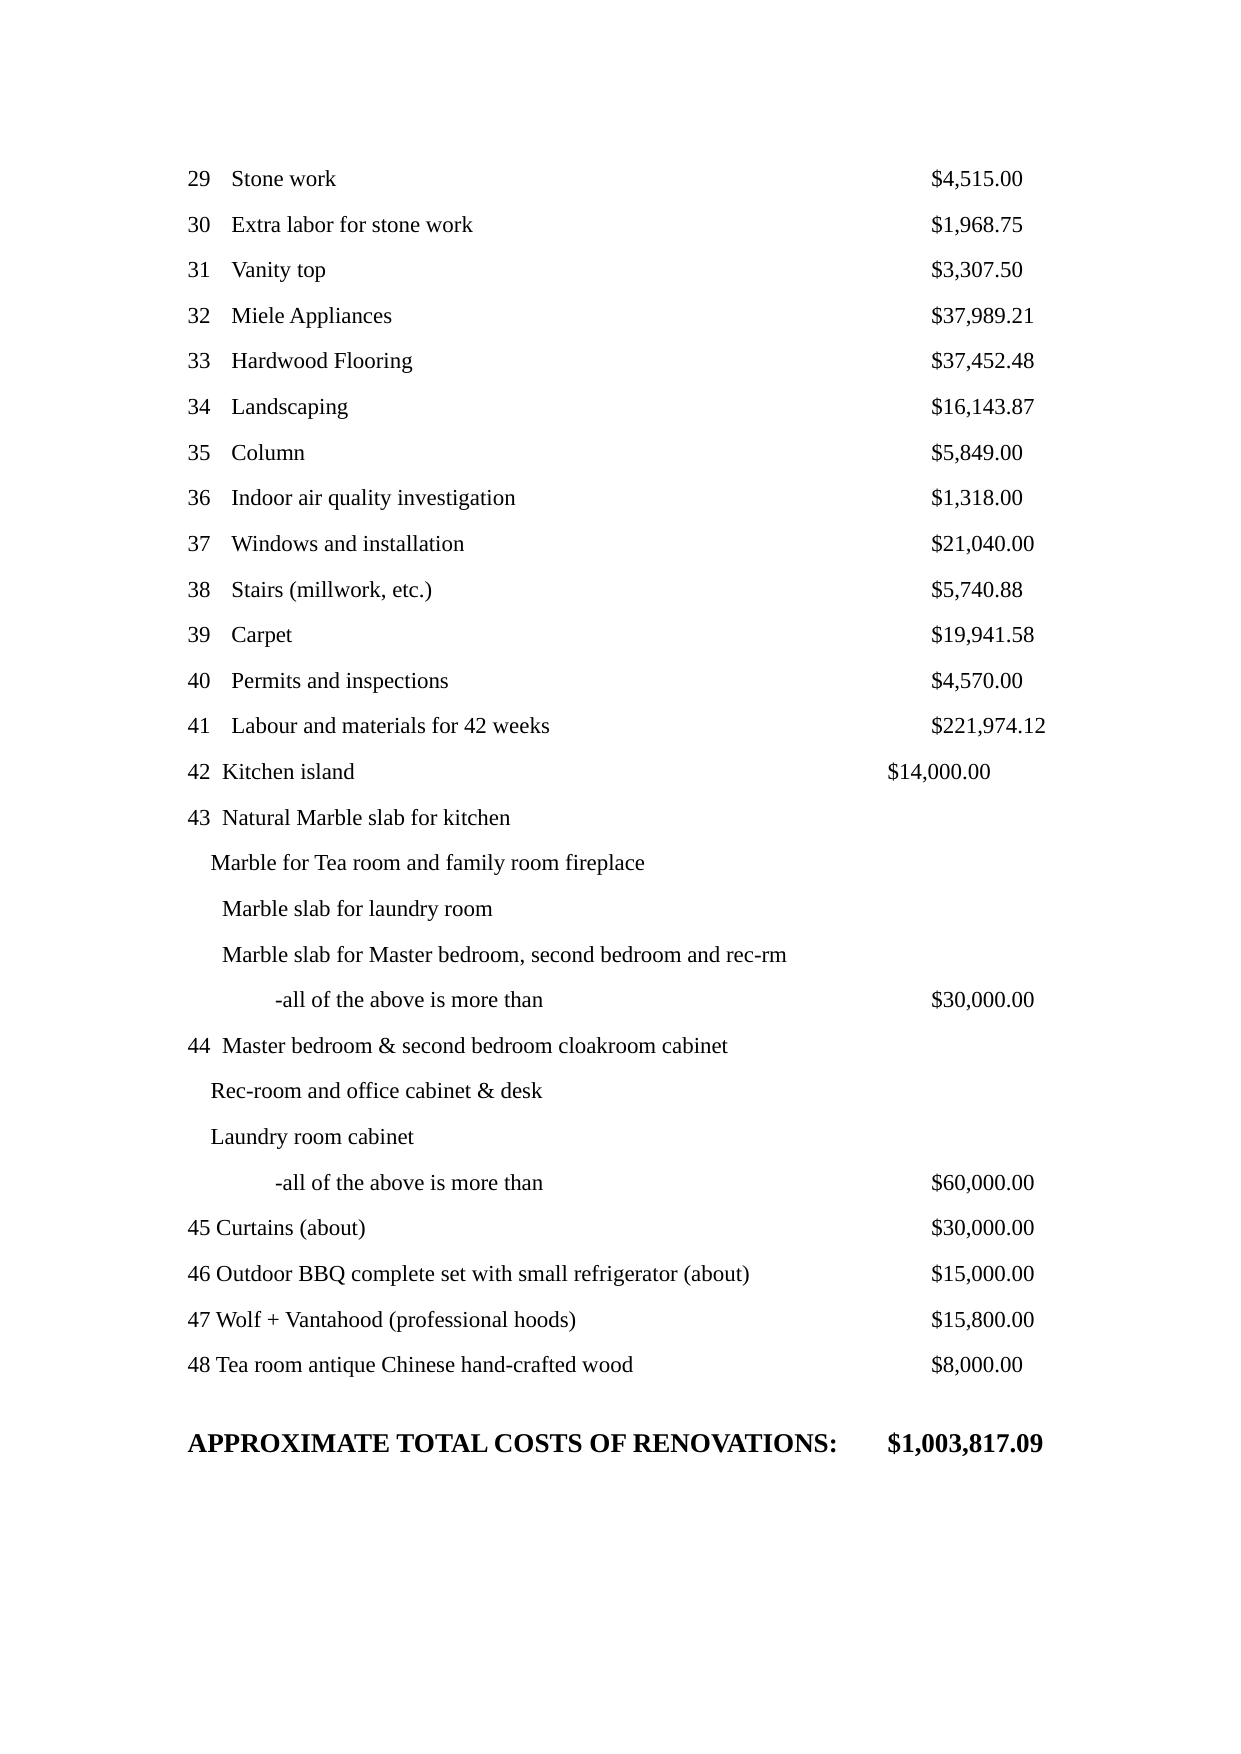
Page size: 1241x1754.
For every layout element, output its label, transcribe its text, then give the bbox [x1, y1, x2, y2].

text 37 Windows and installation $21,040.00 [187, 527, 1053, 559]
text 44 Master bedroom & second bedroom cloakroom cabinet [187, 1029, 1053, 1061]
text Laundry room cabinet [187, 1120, 1053, 1153]
text -all of the above is more than $30,000.00 [187, 983, 1053, 1016]
text 43 Natural Marble slab for kitchen [187, 801, 1053, 833]
text 47 Wolf + Vantahood (professional hoods) $15,800.00 [187, 1303, 1053, 1335]
text 48 Tea room antique Chinese hand-crafted wood $8,000.00 [187, 1348, 1053, 1381]
text 29 Stone work $4,515.00 [187, 162, 1053, 194]
text 41 Labour and materials for 42 weeks $221,974.12 [187, 709, 1053, 742]
text 42 Kitchen island $14,000.00 [187, 755, 1053, 788]
text Marble slab for Master bedroom, second bedroom and rec-rm [187, 938, 1053, 970]
text Marble for Tea room and family room fireplace [187, 846, 1053, 879]
text Rec-room and office cabinet & desk [187, 1074, 1053, 1107]
text 38 Stairs (millwork, etc.) $5,740.88 [187, 573, 1053, 605]
text 40 Permits and inspections $4,570.00 [187, 664, 1053, 696]
text 30 Extra labor for stone work $1,968.75 [187, 208, 1053, 240]
text 35 Column $5,849.00 [187, 436, 1053, 468]
text 32 Miele Appliances $37,989.21 [187, 299, 1053, 331]
text 46 Outdoor BBQ complete set with small refrigerator (about) $15,000.00 [187, 1257, 1053, 1289]
text 39 Carpet $19,941.58 [187, 618, 1053, 651]
text 45 Curtains (about) $30,000.00 [187, 1211, 1053, 1244]
text -all of the above is more than $60,000.00 [187, 1166, 1053, 1198]
text 33 Hardwood Flooring $37,452.48 [187, 344, 1053, 377]
text APPROXIMATE TOTAL COSTS OF RENOVATIONS: $1,003,817.09 [187, 1426, 1053, 1459]
text 36 Indoor air quality investigation $1,318.00 [187, 481, 1053, 514]
text 31 Vanity top $3,307.50 [187, 253, 1053, 286]
text 34 Landscaping $16,143.87 [187, 390, 1053, 423]
text Marble slab for laundry room [187, 892, 1053, 924]
